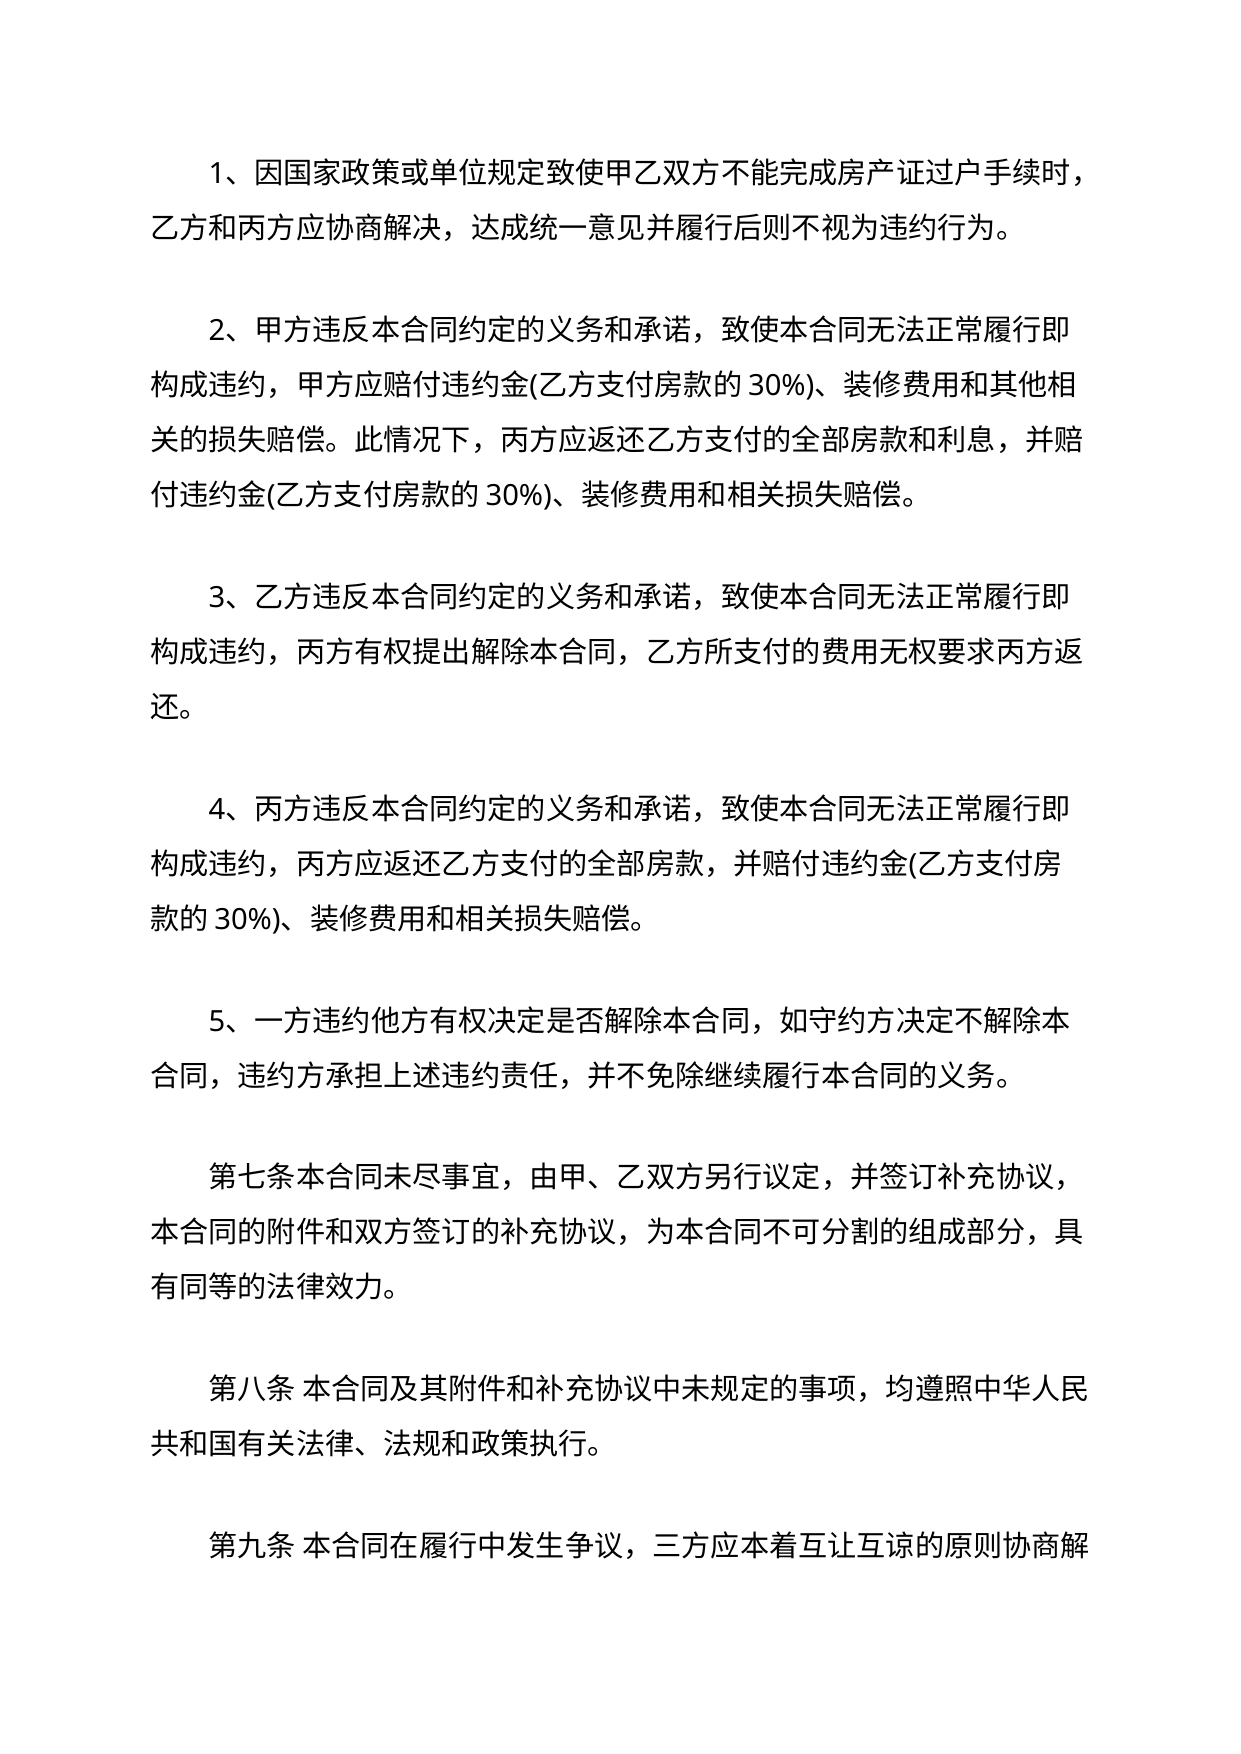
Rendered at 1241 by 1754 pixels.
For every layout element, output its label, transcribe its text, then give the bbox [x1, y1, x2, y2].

text 1、因国家政策或单位规定致使甲乙双方不能完成房产证过户手续时，乙方和丙方应协商解决，达成统一意见并履行后则不视为违约行为。 [150, 150, 1090, 247]
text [150, 1522, 1090, 1564]
text 3、乙方违反本合同约定的义务和承诺，致使本合同无法正常履行即构成违约，丙方有权提出解除本合同，乙方所支付的费用无权要求丙方返还。 [150, 574, 1090, 726]
text 2、甲方违反本合同约定的义务和承诺，致使本合同无法正常履行即构成违约，甲方应赔付违约金(乙方支付房款的30%)、装修费用和其他相关的损失赔偿。此情况下，丙方应返还乙方支付的全部房款和利息，并赔付违约金(乙方支付房款的30%)、装修费用和相关损失赔偿。 [150, 307, 1090, 514]
text 5、一方违约他方有权决定是否解除本合同，如守约方决定不解除本合同，违约方承担上述违约责任，并不免除继续履行本合同的义务。 [150, 997, 1090, 1094]
text 第八条 本合同及其附件和补充协议中未规定的事项，均遵照中华人民共和国有关法律、法规和政策执行。 [150, 1366, 1090, 1463]
text 4、丙方违反本合同约定的义务和承诺，致使本合同无法正常履行即构成违约，丙方应返还乙方支付的全部房款，并赔付违约金(乙方支付房款的30%)、装修费用和相关损失赔偿。 [150, 785, 1090, 938]
text 第七条本合同未尽事宜，由甲、乙双方另行议定，并签订补充协议，本合同的附件和双方签订的补充协议，为本合同不可分割的组成部分，具有同等的法律效力。 [150, 1154, 1090, 1306]
